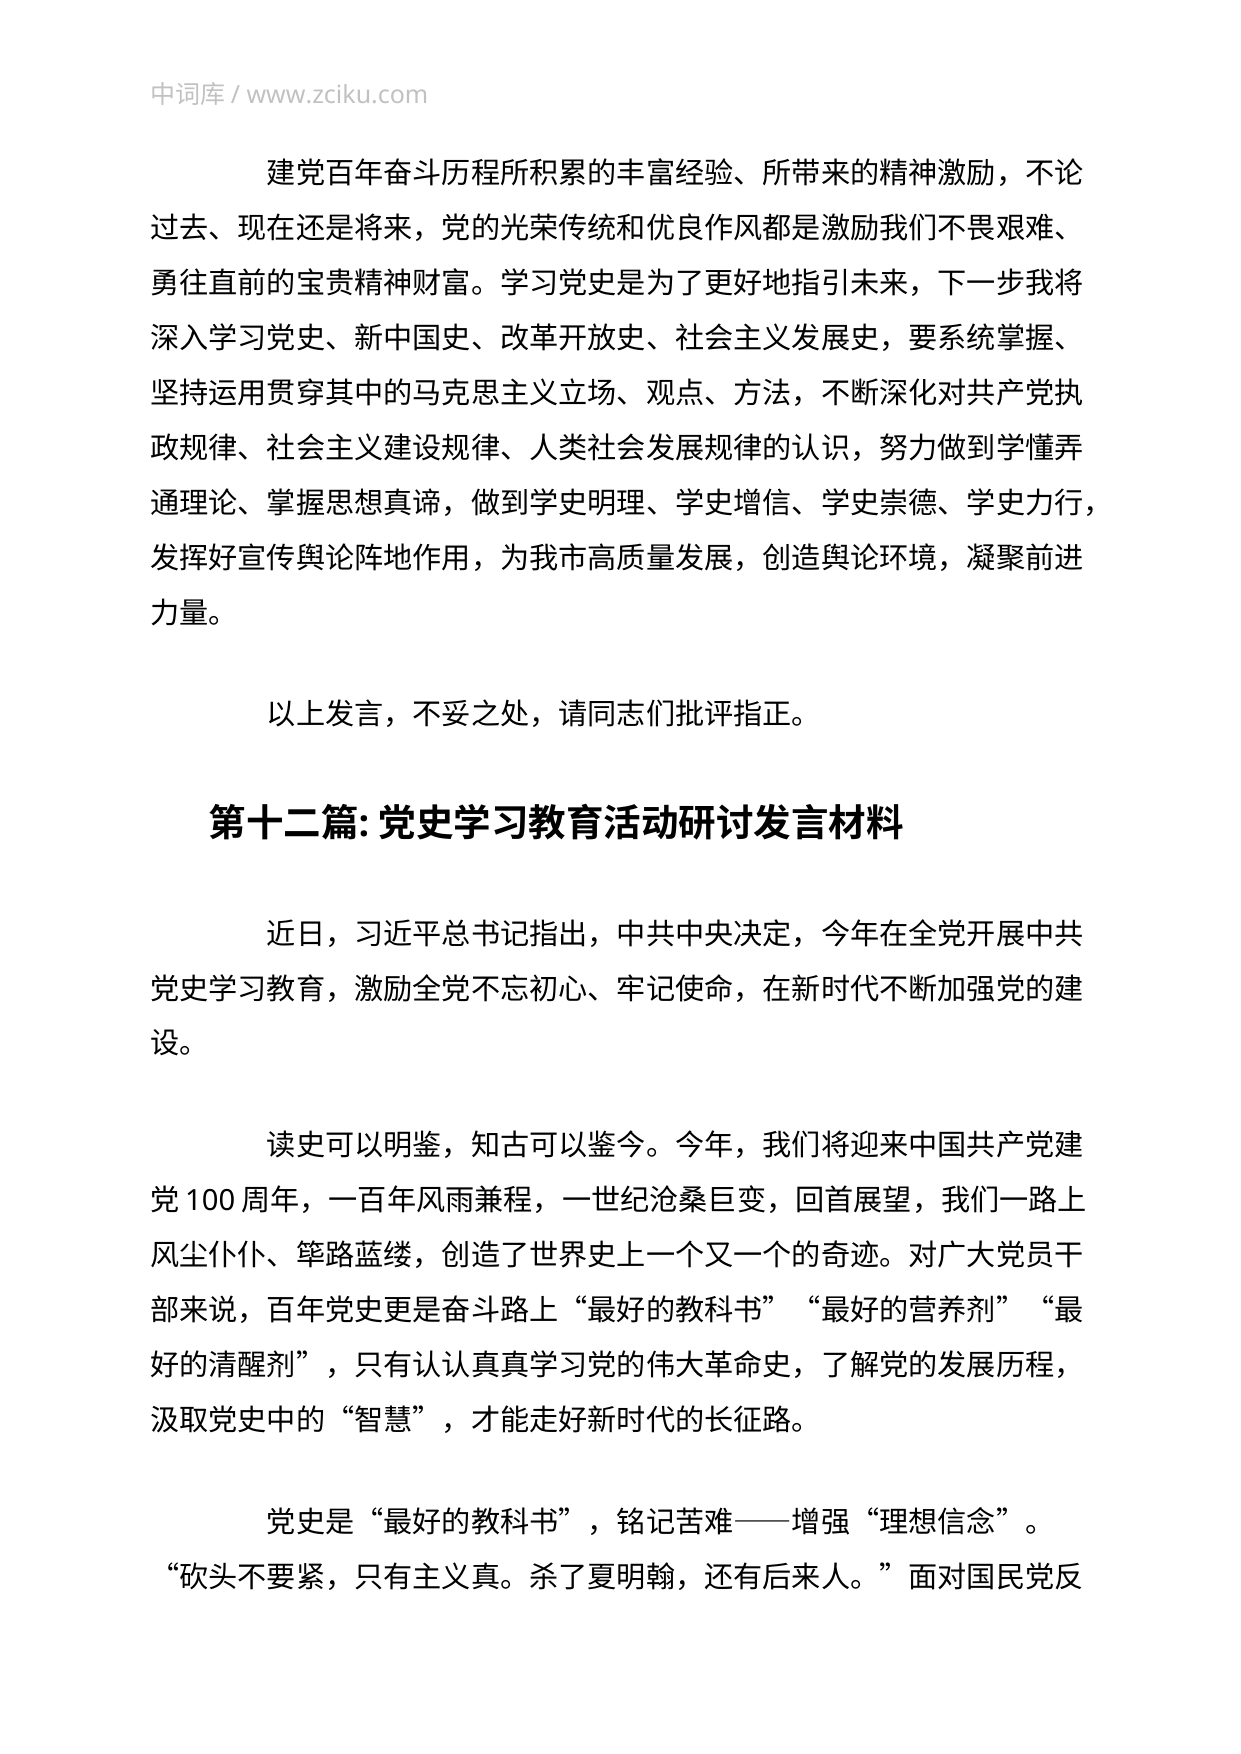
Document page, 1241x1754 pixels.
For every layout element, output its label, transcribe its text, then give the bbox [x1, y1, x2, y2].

text 建党百年奋斗历程所积累的丰富经验、所带来的精神激励，不论过去、现在还是将来，党的光荣传统和优良作风都是激励我们不畏艰难、勇往直前的宝贵精神财富。学习党史是为了更好地指引未来，下一步我将深入学习党史、新中国史、改革开放史、社会主义发展史，要系统掌握、坚持运用贯穿其中的马克思主义立场、观点、方法，不断深化对共产党执政规律、社会主义建设规律、人类社会发展规律的认识，努力做到学懂弄通理论、掌握思想真谛，做到学史明理、学史增信、学史崇德、学史力行，发挥好宣传舆论阵地作用，为我市高质量发展，创造舆论环境，凝聚前进力量。 [150, 150, 1090, 631]
text 近日，习近平总书记指出，中共中央决定，今年在全党开展中共党史学习教育，激励全党不忘初心、牢记使命，在新时代不断加强党的建设。 [150, 910, 1090, 1062]
text 读史可以明鉴，知古可以鉴今。今年，我们将迎来中国共产党建党100周年，一百年风雨兼程，一世纪沧桑巨变，回首展望，我们一路上风尘仆仆、筚路蓝缕，创造了世界史上一个又一个的奇迹。对广大党员干部来说，百年党史更是奋斗路上“最好的教科书”“最好的营养剂”“最好的清醒剂”，只有认认真真学习党的伟大革命史，了解党的发展历程，汲取党史中的“智慧”，才能走好新时代的长征路。 [150, 1122, 1090, 1439]
text 第十二篇: 党史学习教育活动研讨发言材料 [150, 793, 1090, 847]
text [150, 1498, 1090, 1595]
text 以上发言，不妥之处，请同志们批评指正。 [150, 691, 1090, 733]
